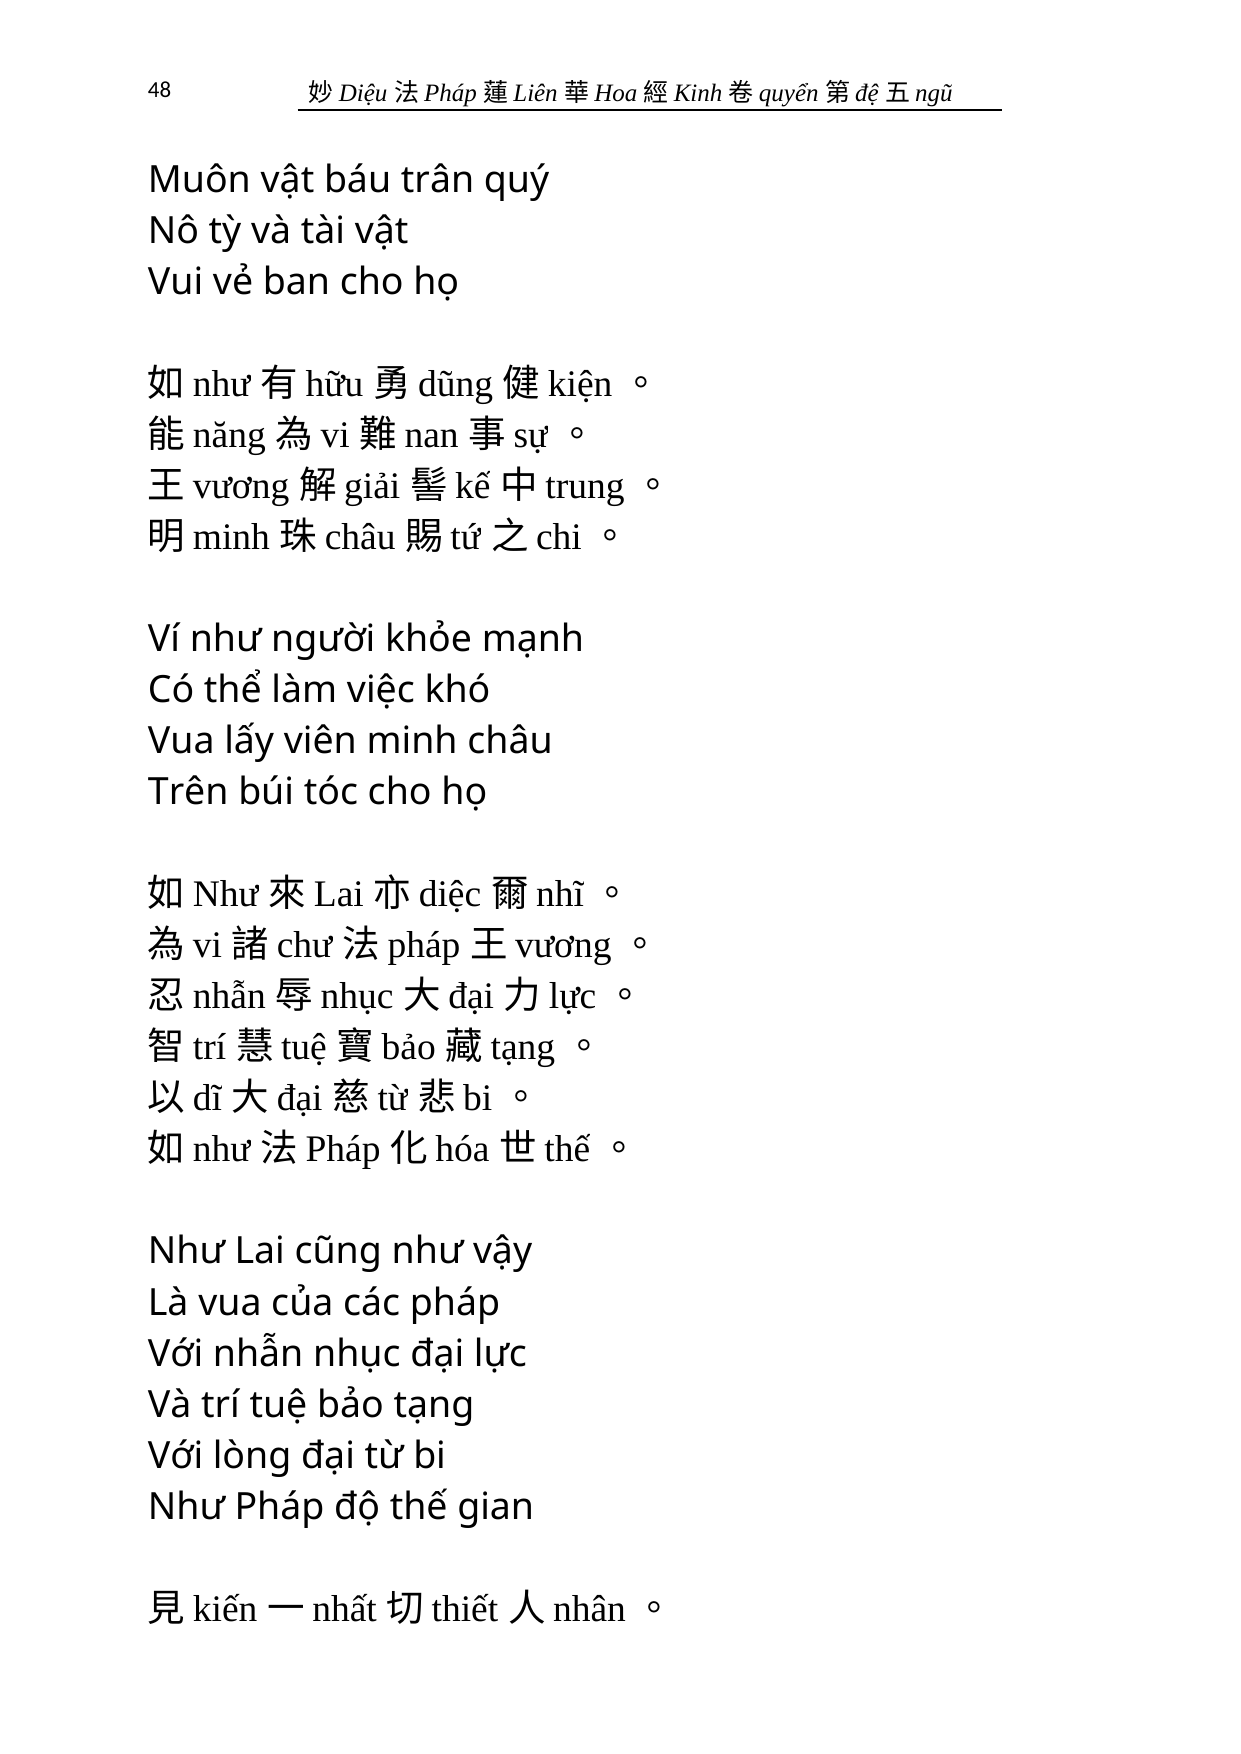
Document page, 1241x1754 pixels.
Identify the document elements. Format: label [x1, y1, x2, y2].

text [148, 152, 1152, 1632]
